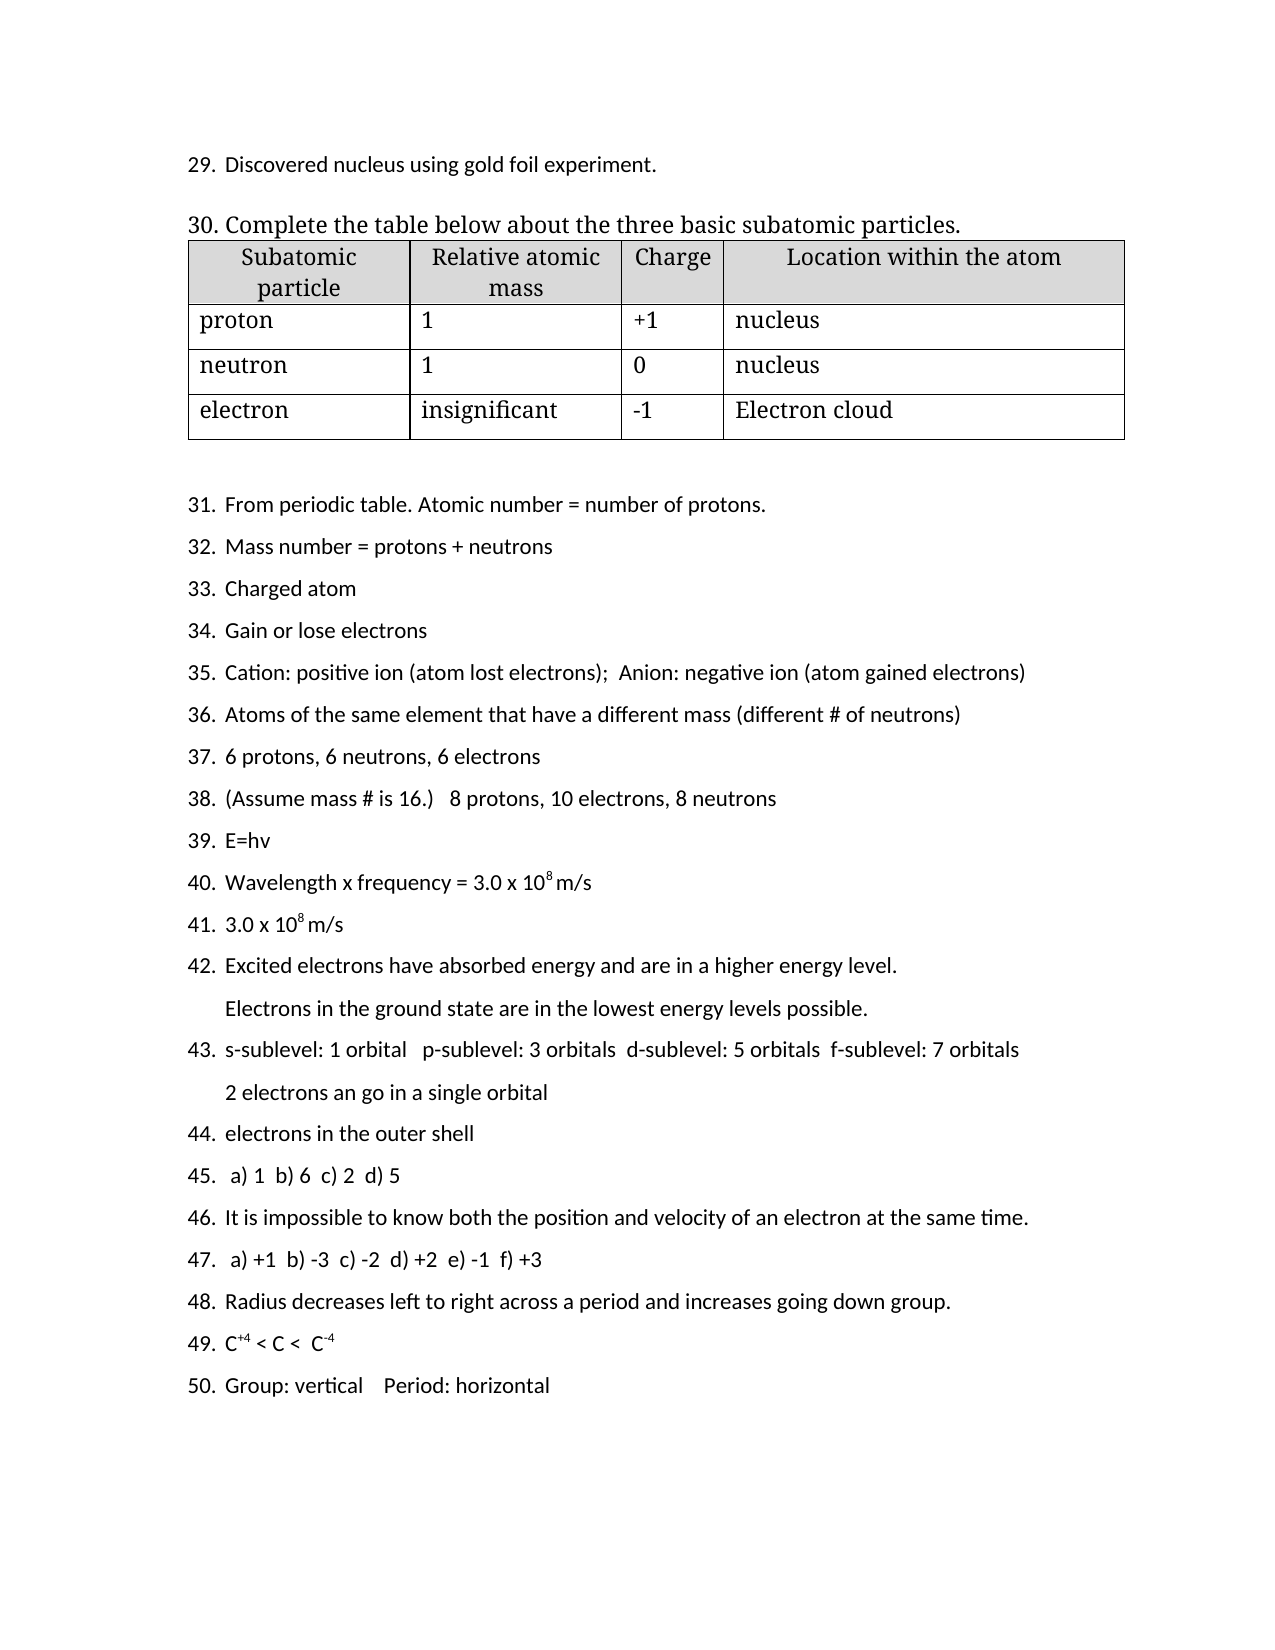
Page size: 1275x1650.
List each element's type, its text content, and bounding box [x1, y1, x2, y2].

table_header Location within the atom [724, 241, 1124, 303]
table_cell proton [189, 305, 409, 348]
list a) +1 b) -3 c) -2 d) +2 e) -1 f) +3 [187, 1246, 1125, 1273]
list Mass number = protons + neutrons [187, 532, 1125, 560]
list Radius decreases left to right across a period and increases going down group. [187, 1287, 1125, 1316]
table_cell 0 [622, 350, 723, 393]
list Group: vertical Period: horizontal [187, 1371, 1125, 1441]
table_cell -1 [622, 395, 723, 438]
list Gain or lose electrons [187, 616, 1125, 644]
table_cell neutron [189, 350, 409, 393]
list Discovered nucleus using gold foil experiment. [187, 150, 1125, 178]
list Wavelength x frequency = 3.0 x 108 m/s [187, 868, 1125, 896]
table_header Subatomic particle [189, 241, 409, 303]
list Atoms of the same element that have a different mass (different # of neutrons) [187, 700, 1125, 728]
list (Assume mass # is 16.) 8 protons, 10 electrons, 8 neutrons [187, 784, 1125, 812]
list 6 protons, 6 neutrons, 6 electrons [187, 742, 1125, 770]
list Complete the table below about the three basic subatomic particles. [187, 209, 1125, 240]
list E=hv [187, 826, 1125, 854]
table_cell nucleus [724, 350, 1124, 393]
list Excited electrons have absorbed energy and are in a higher energy level. Electrons in the ground state are in the lowest energy levels possible. [187, 952, 1125, 1022]
table_cell +1 [622, 305, 723, 348]
list From periodic table. Atomic number = number of protons. [187, 490, 1125, 518]
list electrons in the outer shell [187, 1119, 1125, 1148]
list Cation: positive ion (atom lost electrons); Anion: negative ion (atom gained electrons) [187, 658, 1125, 686]
table_cell insignificant [411, 395, 621, 438]
table_cell 1 [411, 350, 621, 393]
list a) 1 b) 6 c) 2 d) 5 [187, 1162, 1125, 1189]
list 3.0 x 108 m/s [187, 910, 1125, 938]
table_header Charge [622, 241, 723, 303]
table_cell Electron cloud [724, 395, 1124, 438]
list Charged atom [187, 574, 1125, 602]
table_cell nucleus [724, 305, 1124, 348]
list s-sublevel: 1 orbital p-sublevel: 3 orbitals d-sublevel: 5 orbitals f-sublevel: 7 orbitals 2 electrons an go in a single orbital [187, 1036, 1125, 1106]
list It is impossible to know both the position and velocity of an electron at the same time. [187, 1203, 1125, 1232]
list C+4 < C < C-4 [187, 1329, 1125, 1357]
table_header Relative atomic mass [411, 241, 621, 303]
table_cell electron [189, 395, 409, 438]
table_cell 1 [411, 305, 621, 348]
